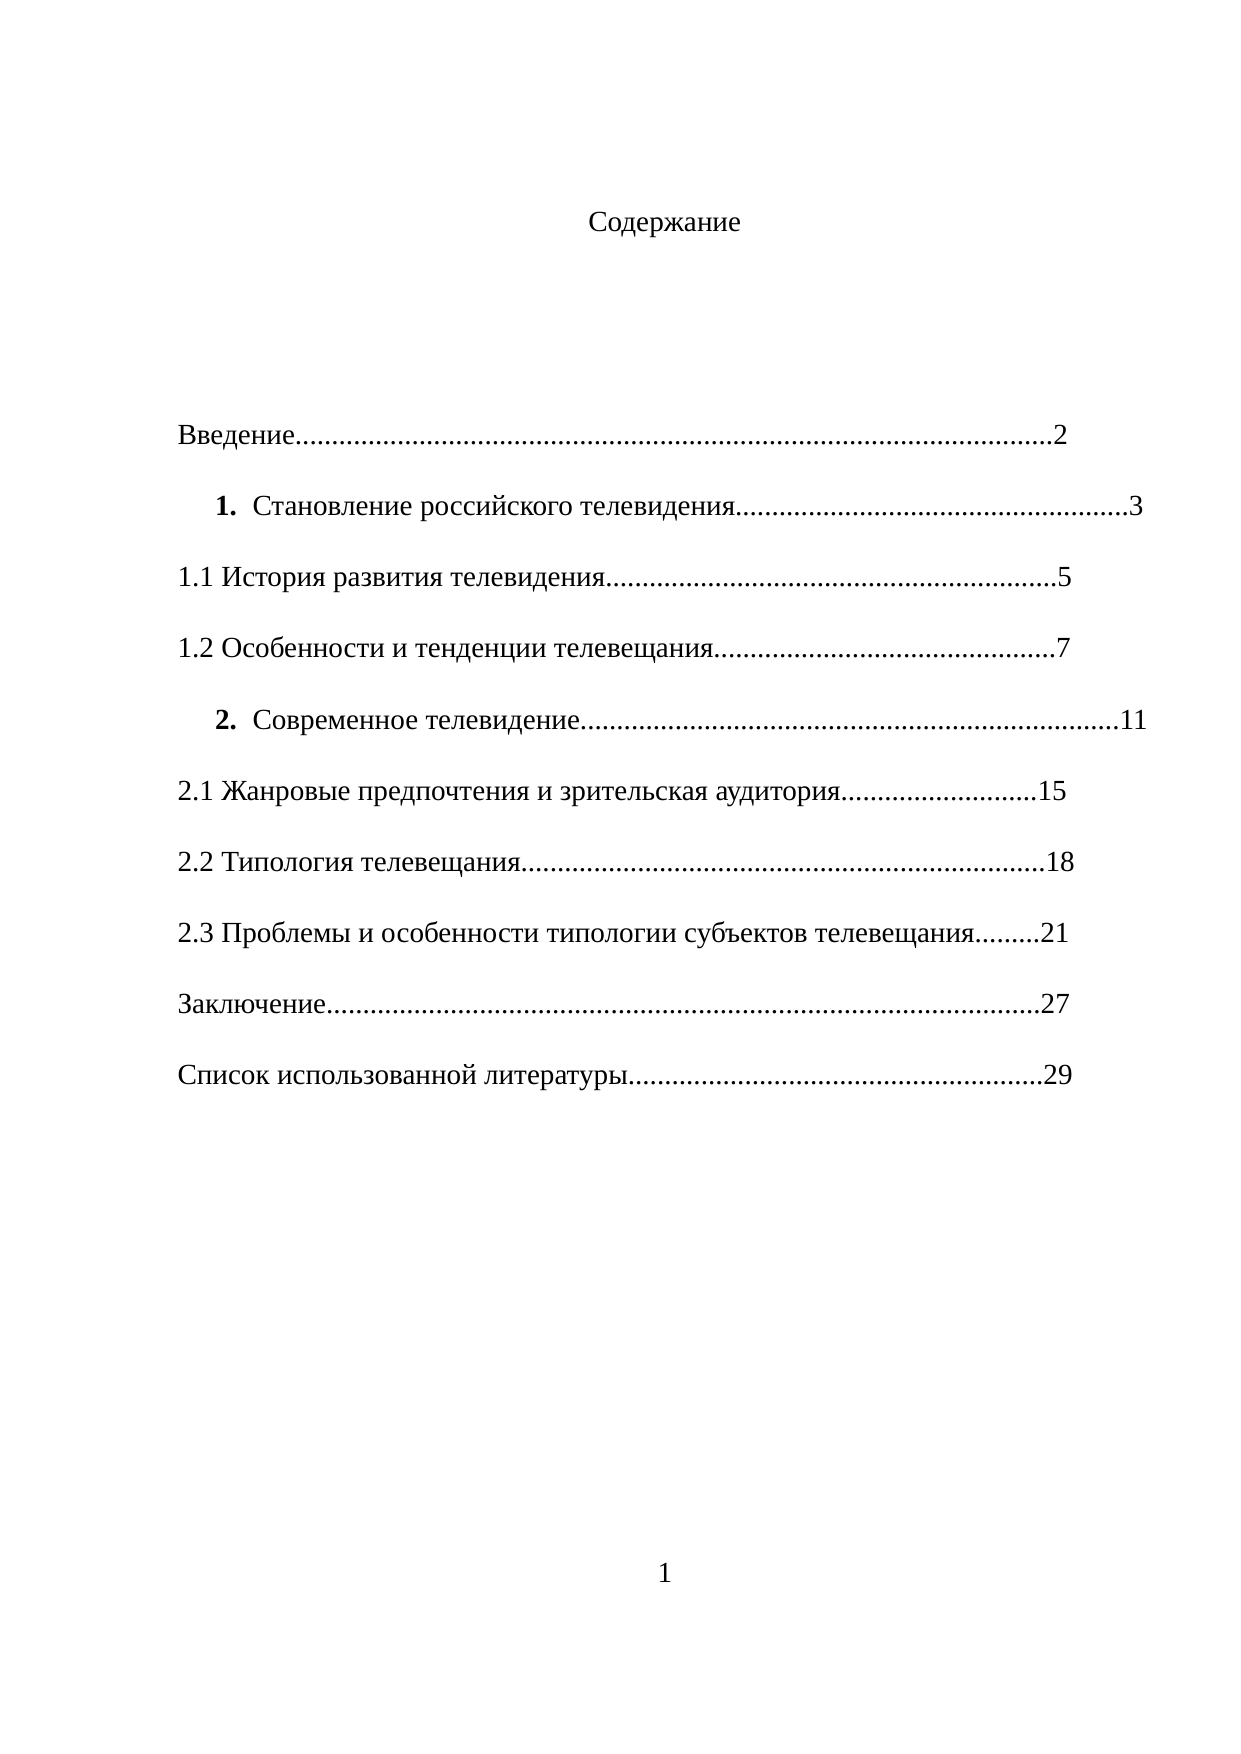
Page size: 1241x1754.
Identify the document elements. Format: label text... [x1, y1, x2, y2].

text Содержание [177, 204, 1152, 237]
list Становление российского телевидения......................................................3 [215, 488, 1152, 522]
text 1.2 Особенности и тенденции телевещания...............................................7 [177, 631, 1152, 664]
text 2.1 Жанровые предпочтения и зрительская аудитория...........................15 [177, 773, 1152, 806]
text 2.3 Проблемы и особенности типологии субъектов телевещания.........21 [177, 915, 1152, 949]
list Современное телевидение..........................................................................11 [215, 702, 1152, 735]
text 2.2 Типология телевещания........................................................................18 [177, 844, 1152, 878]
text 1 [177, 1556, 1152, 1589]
text Список использованной литературы.........................................................29 [177, 1057, 1152, 1091]
text Заключение..................................................................................................27 [177, 986, 1152, 1020]
text Введение........................................................................................................2 [177, 417, 1152, 451]
text 1.1 История развития телевидения..............................................................5 [177, 559, 1152, 593]
